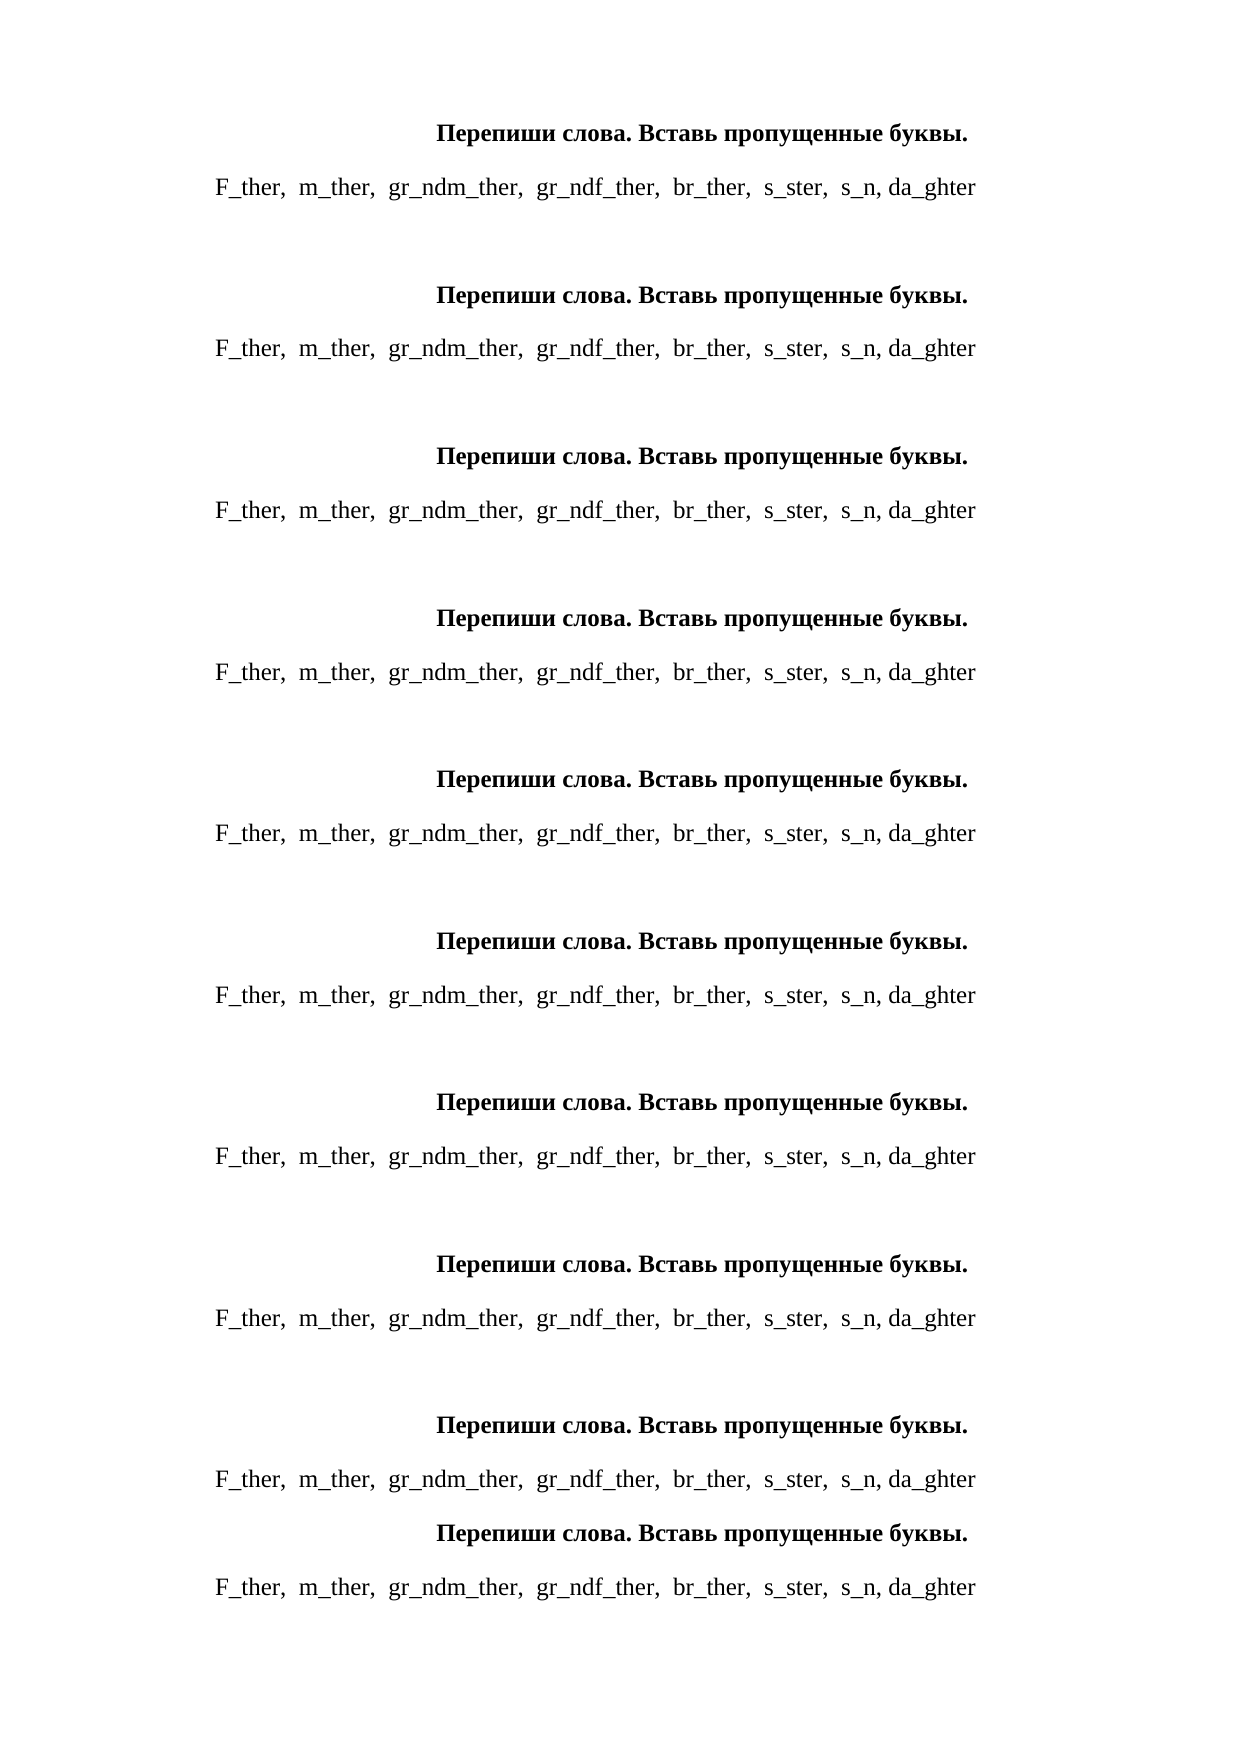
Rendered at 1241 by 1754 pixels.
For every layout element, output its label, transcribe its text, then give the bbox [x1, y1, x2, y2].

list Перепиши слова. Вставь пропущенные буквы. [252, 764, 1152, 793]
text F_ther, m_ther, gr_ndm_ther, gr_ndf_ther, br_ther, s_ster, s_n, da_ghter [215, 1303, 1152, 1332]
text F_ther, m_ther, gr_ndm_ther, gr_ndf_ther, br_ther, s_ster, s_n, da_ghter [215, 495, 1152, 524]
text F_ther, m_ther, gr_ndm_ther, gr_ndf_ther, br_ther, s_ster, s_n, da_ghter [215, 657, 1152, 685]
list Перепиши слова. Вставь пропущенные буквы. [252, 1249, 1152, 1278]
list Перепиши слова. Вставь пропущенные буквы. [252, 603, 1152, 632]
text F_ther, m_ther, gr_ndm_ther, gr_ndf_ther, br_ther, s_ster, s_n, da_ghter [215, 980, 1152, 1008]
list Перепиши слова. Вставь пропущенные буквы. [252, 118, 1152, 147]
list Перепиши слова. Вставь пропущенные буквы. [252, 1411, 1152, 1439]
text F_ther, m_ther, gr_ndm_ther, gr_ndf_ther, br_ther, s_ster, s_n, da_ghter [215, 818, 1152, 847]
text F_ther, m_ther, gr_ndm_ther, gr_ndf_ther, br_ther, s_ster, s_n, da_ghter [215, 1572, 1152, 1601]
list Перепиши слова. Вставь пропущенные буквы. [252, 280, 1152, 308]
list Перепиши слова. Вставь пропущенные буквы. [252, 926, 1152, 955]
text F_ther, m_ther, gr_ndm_ther, gr_ndf_ther, br_ther, s_ster, s_n, da_ghter [215, 333, 1152, 362]
text F_ther, m_ther, gr_ndm_ther, gr_ndf_ther, br_ther, s_ster, s_n, da_ghter [215, 172, 1152, 201]
text F_ther, m_ther, gr_ndm_ther, gr_ndf_ther, br_ther, s_ster, s_n, da_ghter [215, 1141, 1152, 1170]
list Перепиши слова. Вставь пропущенные буквы. [252, 1518, 1152, 1547]
list Перепиши слова. Вставь пропущенные буквы. [252, 441, 1152, 470]
list Перепиши слова. Вставь пропущенные буквы. [252, 1087, 1152, 1116]
text F_ther, m_ther, gr_ndm_ther, gr_ndf_ther, br_ther, s_ster, s_n, da_ghter [215, 1464, 1152, 1493]
